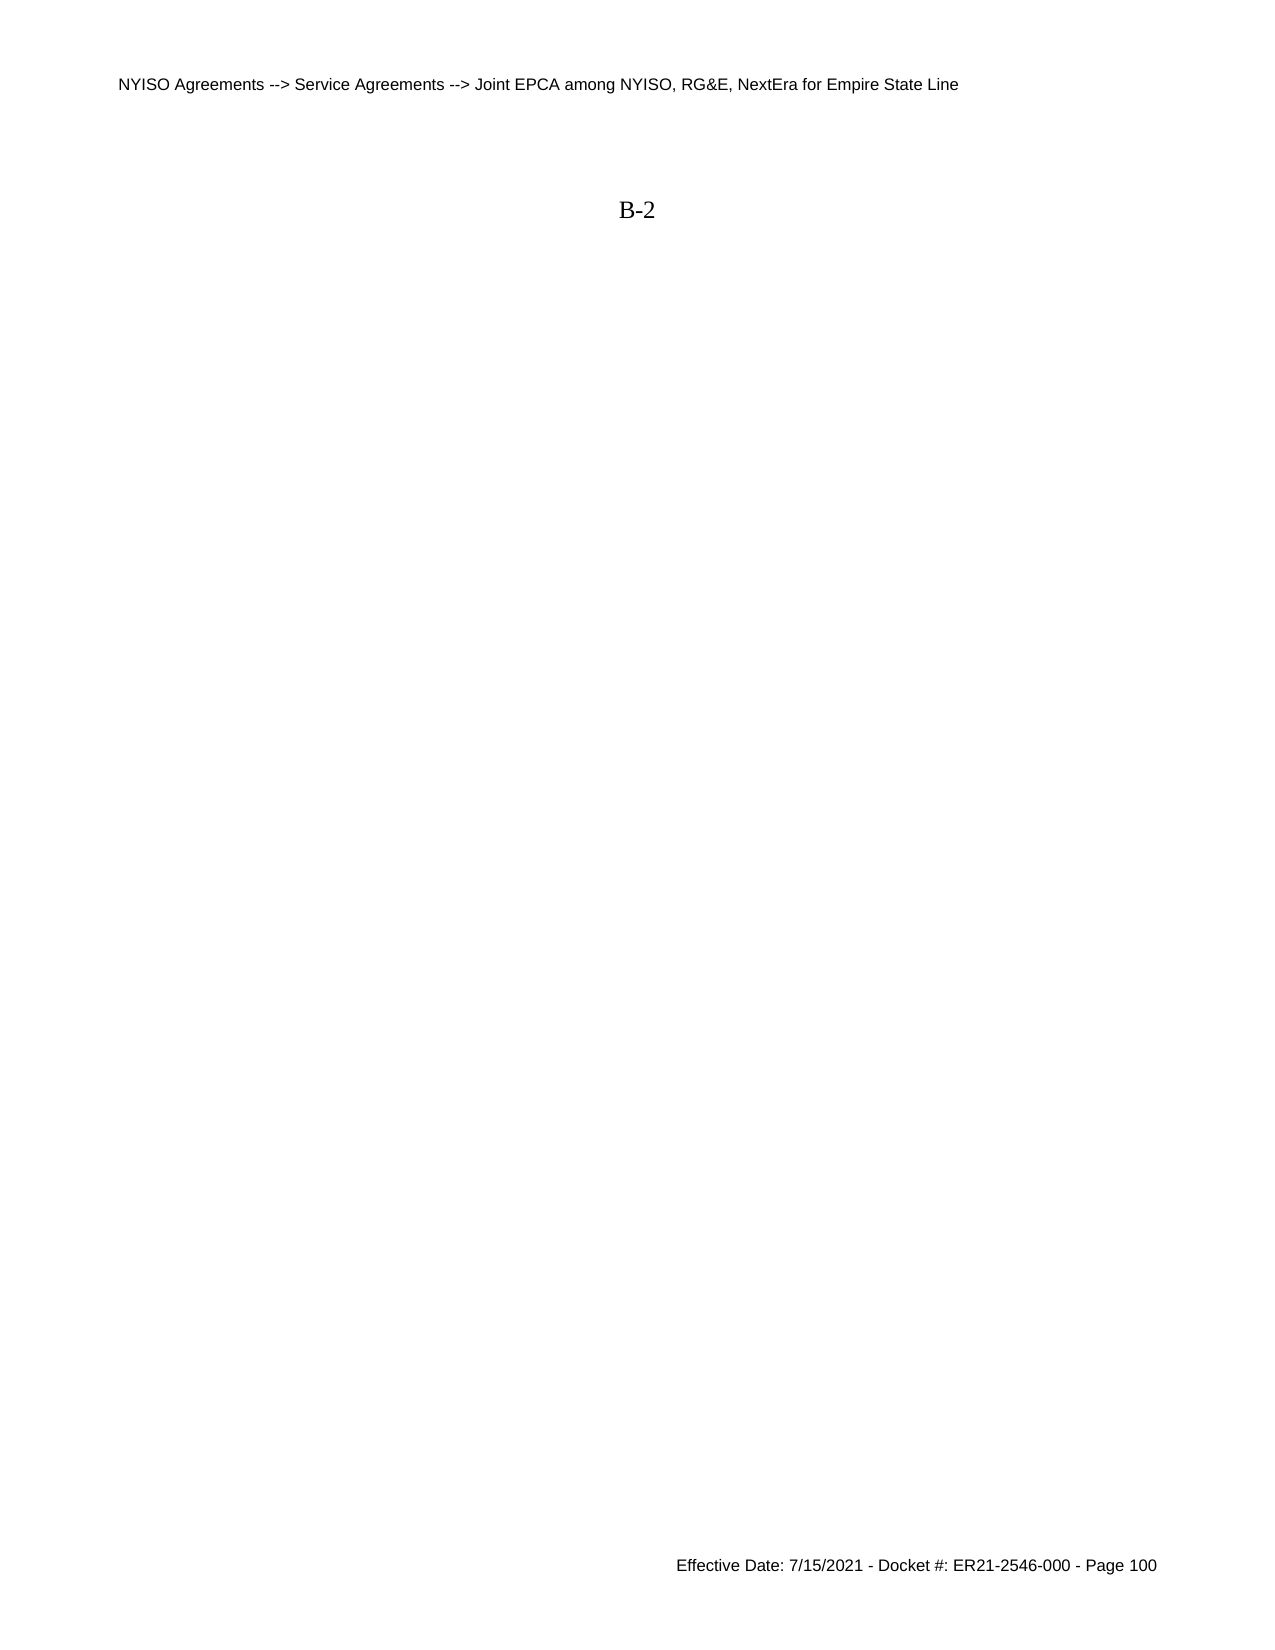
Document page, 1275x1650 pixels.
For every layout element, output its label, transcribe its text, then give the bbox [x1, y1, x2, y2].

text B-2 [618, 196, 1275, 224]
